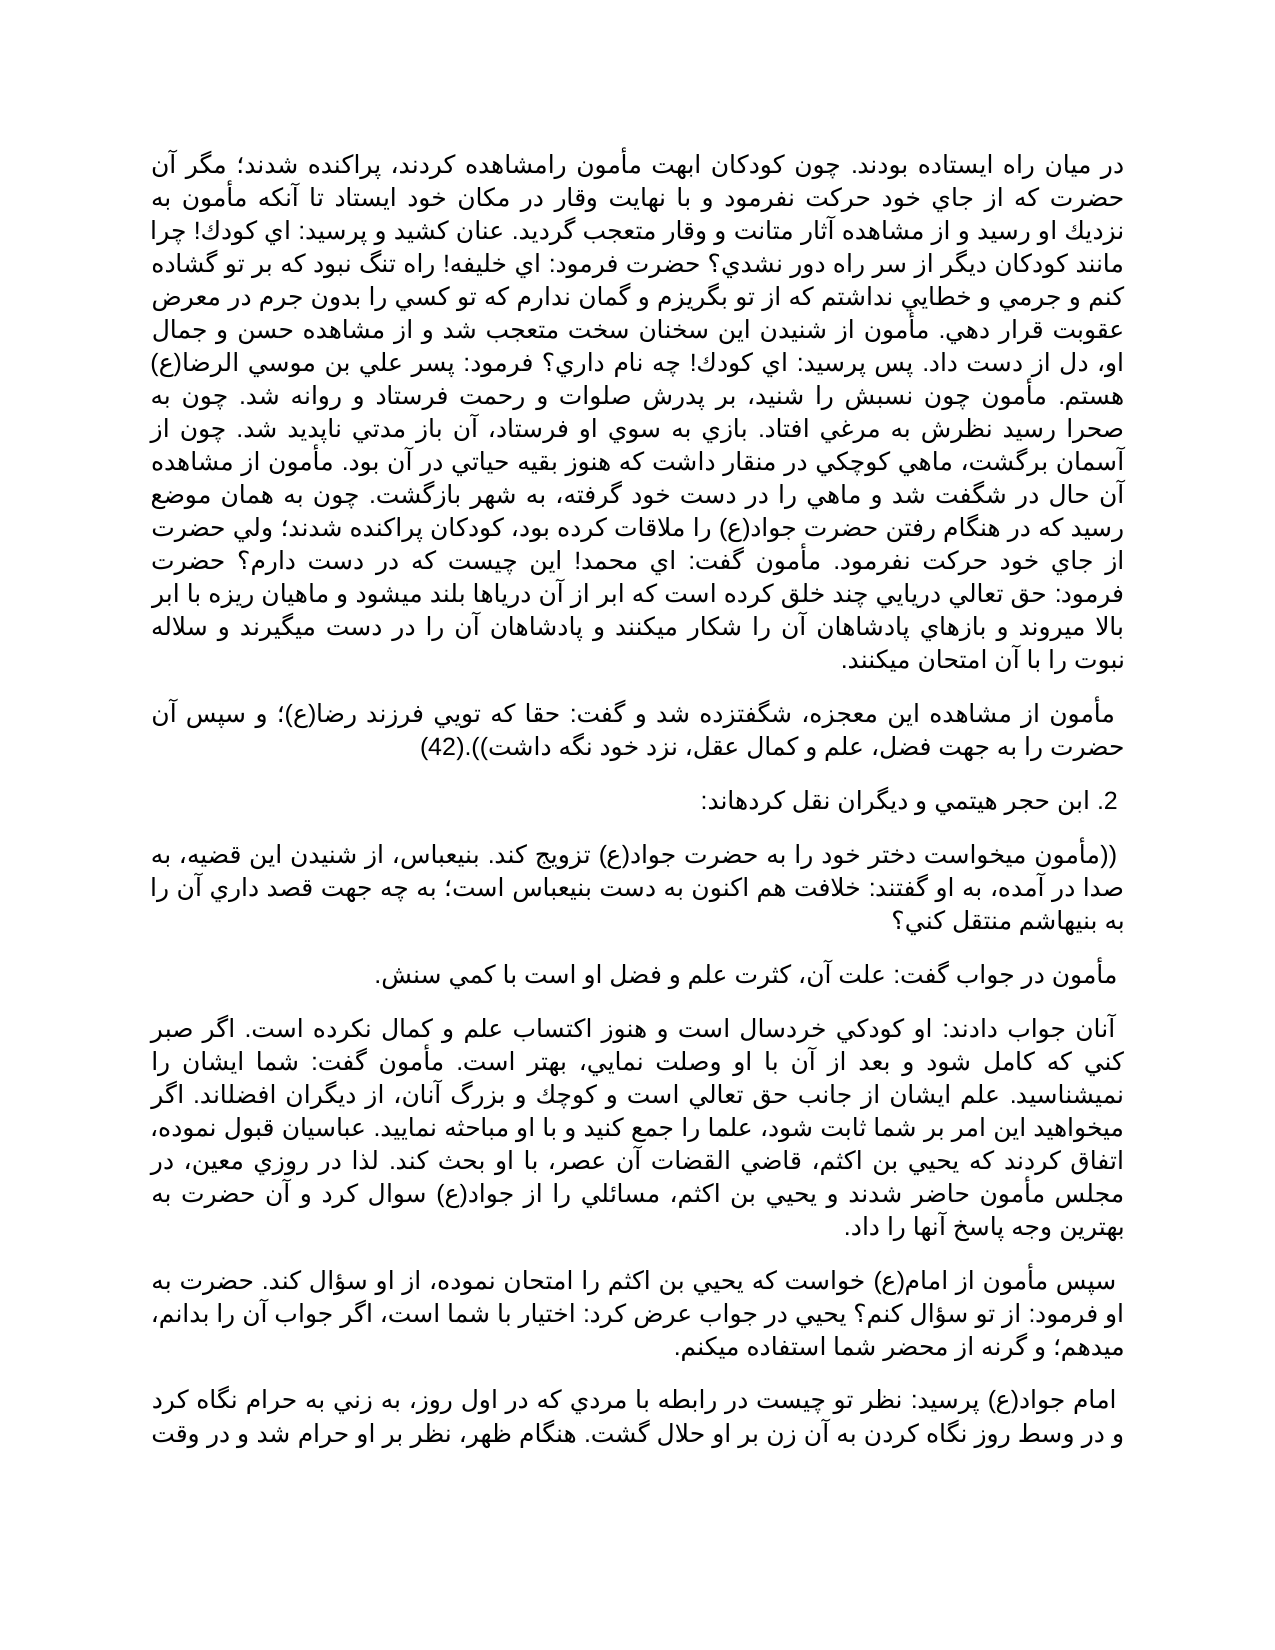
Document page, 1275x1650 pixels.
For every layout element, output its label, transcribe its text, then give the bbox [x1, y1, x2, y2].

text مأمون از مشاهده اين معجزه، شگفت‏زده شد و گفت: حقا كه تويي فرزند رضا(ع)؛ و سپس آن حضرت را به جهت فضل، علم و كمال عقل، نزد خود نگه داشت)).(42) [150, 699, 1125, 761]
text مأمون در جواب گفت: علت آن، كثرت علم و فضل او است با كمي سنش. [150, 960, 1125, 988]
text آنان جواب دادند: او كودكي خردسال است و هنوز اكتساب علم و كمال نكرده است. اگر صبر كني كه كامل شود و بعد از آن با او وصلت نمايي، بهتر است. مأمون گفت: شما ايشان را نمي‏شناسيد. علم ايشان از جانب حق تعالي است و كوچك و بزرگ آنان، از ديگران افضل‏اند. اگر مي‏خواهيد اين امر بر شما ثابت شود، علما را جمع كنيد و با او مباحثه نماييد. عباسيان قبول نموده، اتفاق كردند كه يحيي بن اكثم، قاضي القضات آن عصر، با او بحث كند. لذا در روزي معين، در مجلس مأمون حاضر شدند و يحيي بن اكثم، مسائلي را از جواد(ع) سوال كرد و آن حضرت به بهترين وجه پاسخ آنها را داد. [150, 1014, 1125, 1241]
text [150, 150, 1125, 674]
text 2. ابن حجر هيتمي و ديگران نقل كرده‏اند: [150, 786, 1125, 815]
text ((مأمون مي‏خواست دختر خود را به حضرت جواد(ع) تزويج كند. بني‏عباس، از شنيدن اين قضيه، به صدا در آمده، به او گفتند: خلافت هم اكنون به دست بني‏عباس است؛ به چه جهت قصد داري آن را به بني‏هاشم منتقل كني؟ [150, 840, 1125, 935]
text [150, 1386, 1125, 1447]
text سپس مأمون از امام(ع) خواست كه يحيي بن اكثم را امتحان نموده، از او سؤال كند. حضرت به او فرمود: از تو سؤال كنم؟ يحيي در جواب عرض كرد: اختيار با شما است، اگر جواب آن را بدانم، مي‏دهم؛ و گرنه از محضر شما استفاده مي‏كنم. [150, 1266, 1125, 1360]
